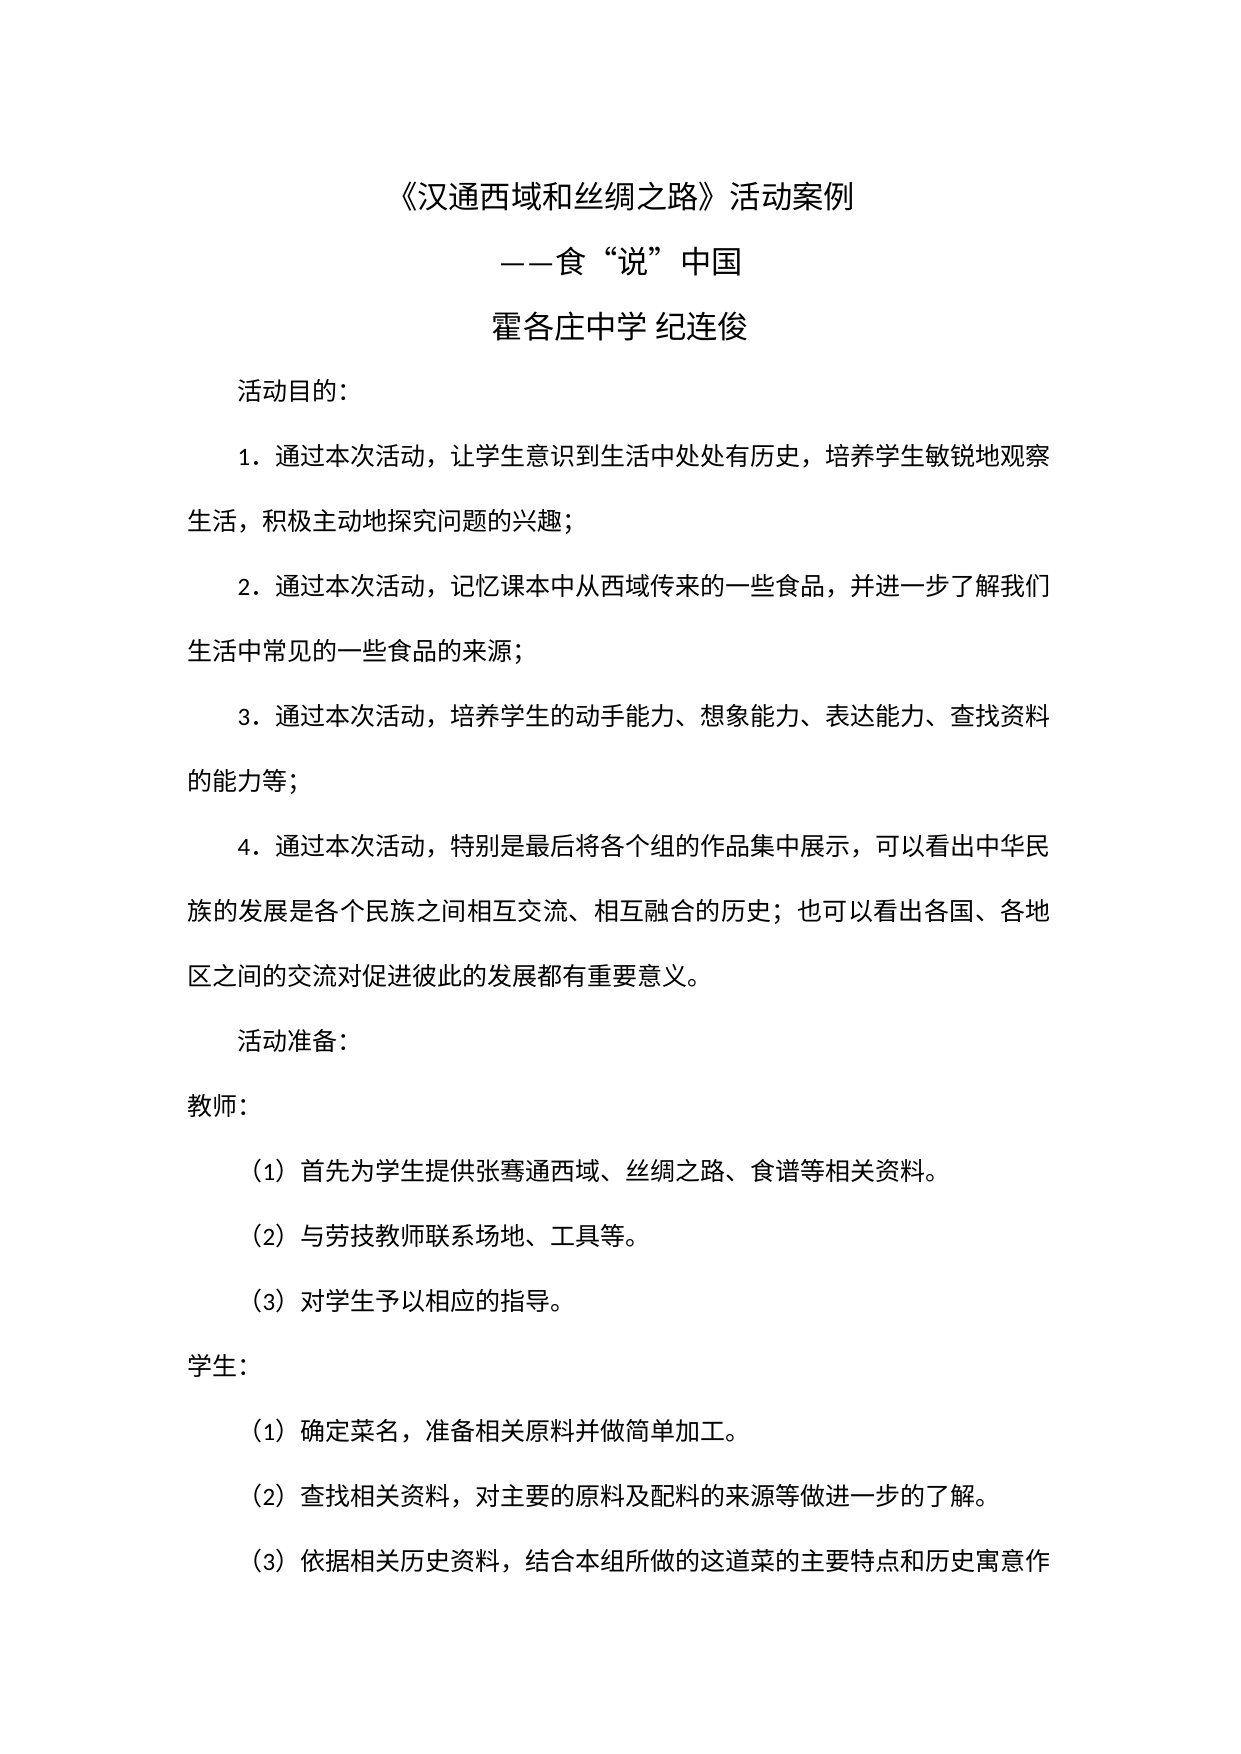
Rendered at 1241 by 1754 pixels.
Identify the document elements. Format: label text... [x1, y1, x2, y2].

text 1．通过本次活动，让学生意识到生活中处处有历史，培养学生敏锐地观察生活，积极主动地探究问题的兴趣； [187, 422, 1053, 552]
text 活动准备： [187, 1007, 1053, 1072]
text 活动目的： [187, 357, 1053, 422]
text 霍各庄中学 纪连俊 [187, 292, 1053, 357]
text 《汉通西域和丝绸之路》活动案例 [187, 162, 1053, 227]
text 学生： [187, 1332, 1053, 1397]
text （3）对学生予以相应的指导。 [187, 1267, 1053, 1332]
text 4．通过本次活动，特别是最后将各个组的作品集中展示，可以看出中华民族的发展是各个民族之间相互交流、相互融合的历史；也可以看出各国、各地区之间的交流对促进彼此的发展都有重要意义。 [187, 812, 1053, 1007]
text （1）首先为学生提供张骞通西域、丝绸之路、食谱等相关资料。 [187, 1137, 1053, 1202]
text ——食“说”中国 [187, 227, 1053, 292]
text （1）确定菜名，准备相关原料并做简单加工。 [187, 1397, 1053, 1462]
text 教师： [187, 1072, 1053, 1137]
text 2．通过本次活动，记忆课本中从西域传来的一些食品，并进一步了解我们生活中常见的一些食品的来源； [187, 552, 1053, 682]
text （2）查找相关资料，对主要的原料及配料的来源等做进一步的了解。 [187, 1462, 1053, 1527]
text （2）与劳技教师联系场地、工具等。 [187, 1202, 1053, 1267]
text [187, 1527, 1053, 1592]
text 3．通过本次活动，培养学生的动手能力、想象能力、表达能力、查找资料的能力等； [187, 682, 1053, 812]
